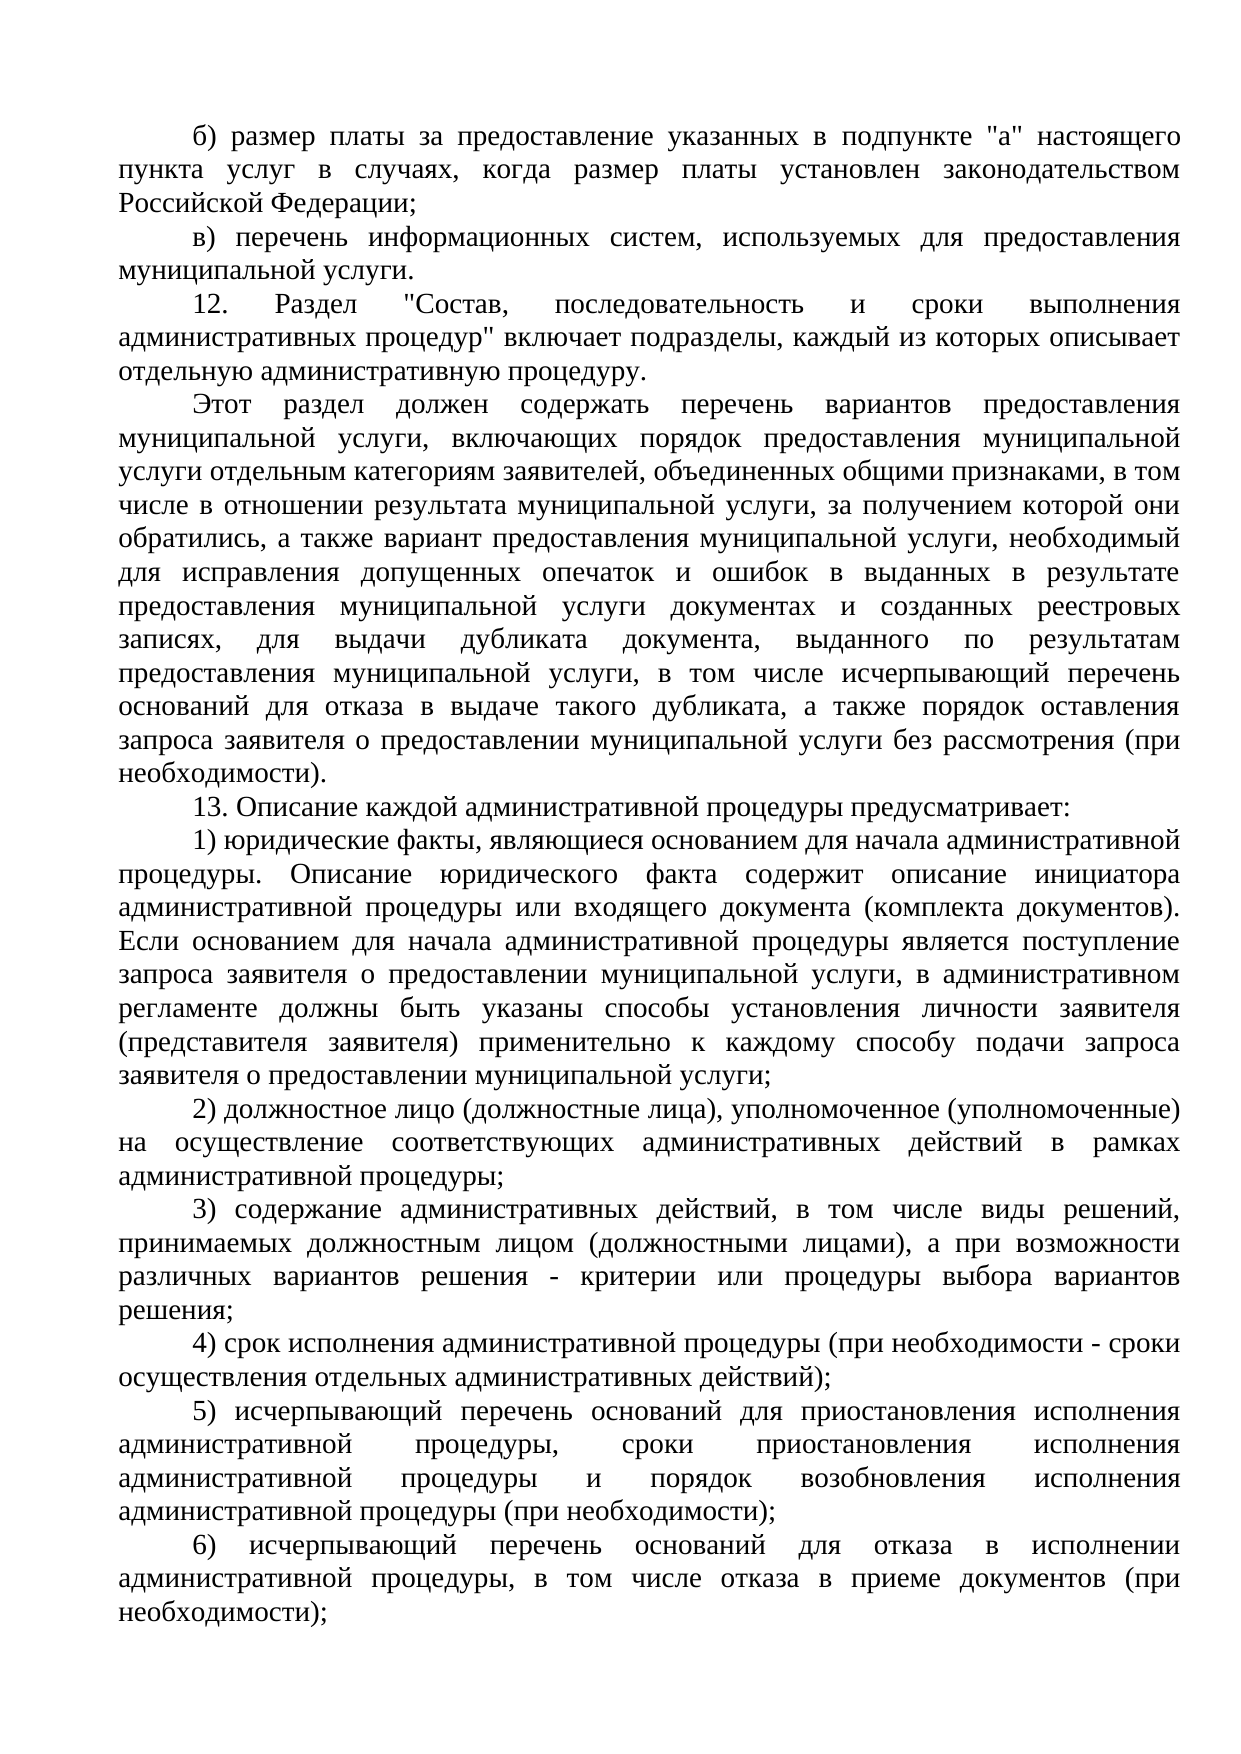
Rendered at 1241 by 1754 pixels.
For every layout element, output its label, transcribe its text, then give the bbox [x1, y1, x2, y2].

text 13. Описание каждой административной процедуры предусматривает: [118, 789, 1181, 822]
text 5) исчерпывающий перечень оснований для приостановления исполнения административной процедуры, сроки приостановления исполнения административной процедуры и порядок возобновления исполнения административной процедуры (при необходимости); [118, 1393, 1181, 1527]
text 1) юридические факты, являющиеся основанием для начала административной процедуры. Описание юридического факта содержит описание инициатора административной процедуры или входящего документа (комплекта документов). Если основанием для начала административной процедуры является поступление запроса заявителя о предоставлении муниципальной услуги, в административном регламенте должны быть указаны способы установления личности заявителя (представителя заявителя) применительно к каждому способу подачи запроса заявителя о предоставлении муниципальной услуги; [118, 822, 1181, 1091]
text 3) содержание административных действий, в том числе виды решений, принимаемых должностным лицом (должностными лицами), а при возможности различных вариантов решения - критерии или процедуры выбора вариантов решения; [118, 1191, 1181, 1326]
text 4) срок исполнения административной процедуры (при необходимости - сроки осуществления отдельных административных действий); [118, 1326, 1181, 1393]
text 6) исчерпывающий перечень оснований для отказа в исполнении административной процедуры, в том числе отказа в приеме документов (при необходимости); [118, 1527, 1181, 1627]
text в) перечень информационных систем, используемых для предоставления муниципальной услуги. [118, 219, 1181, 286]
text б) размер платы за предоставление указанных в подпункте "а" настоящего пункта услуг в случаях, когда размер платы установлен законодательством Российской Федерации; [118, 118, 1181, 219]
text Этот раздел должен содержать перечень вариантов предоставления муниципальной услуги, включающих порядок предоставления муниципальной услуги отдельным категориям заявителей, объединенных общими признаками, в том числе в отношении результата муниципальной услуги, за получением которой они обратились, а также вариант предоставления муниципальной услуги, необходимый для исправления допущенных опечаток и ошибок в выданных в результате предоставления муниципальной услуги документах и созданных реестровых записях, для выдачи дубликата документа, выданного по результатам предоставления муниципальной услуги, в том числе исчерпывающий перечень оснований для отказа в выдаче такого дубликата, а также порядок оставления запроса заявителя о предоставлении муниципальной услуги без рассмотрения (при необходимости). [118, 386, 1181, 789]
text 12. Раздел "Состав, последовательность и сроки выполнения административных процедур" включает подразделы, каждый из которых описывает отдельную административную процедуру. [118, 286, 1181, 386]
text 2) должностное лицо (должностные лица), уполномоченное (уполномоченные) на осуществление соответствующих административных действий в рамках административной процедуры; [118, 1091, 1181, 1191]
